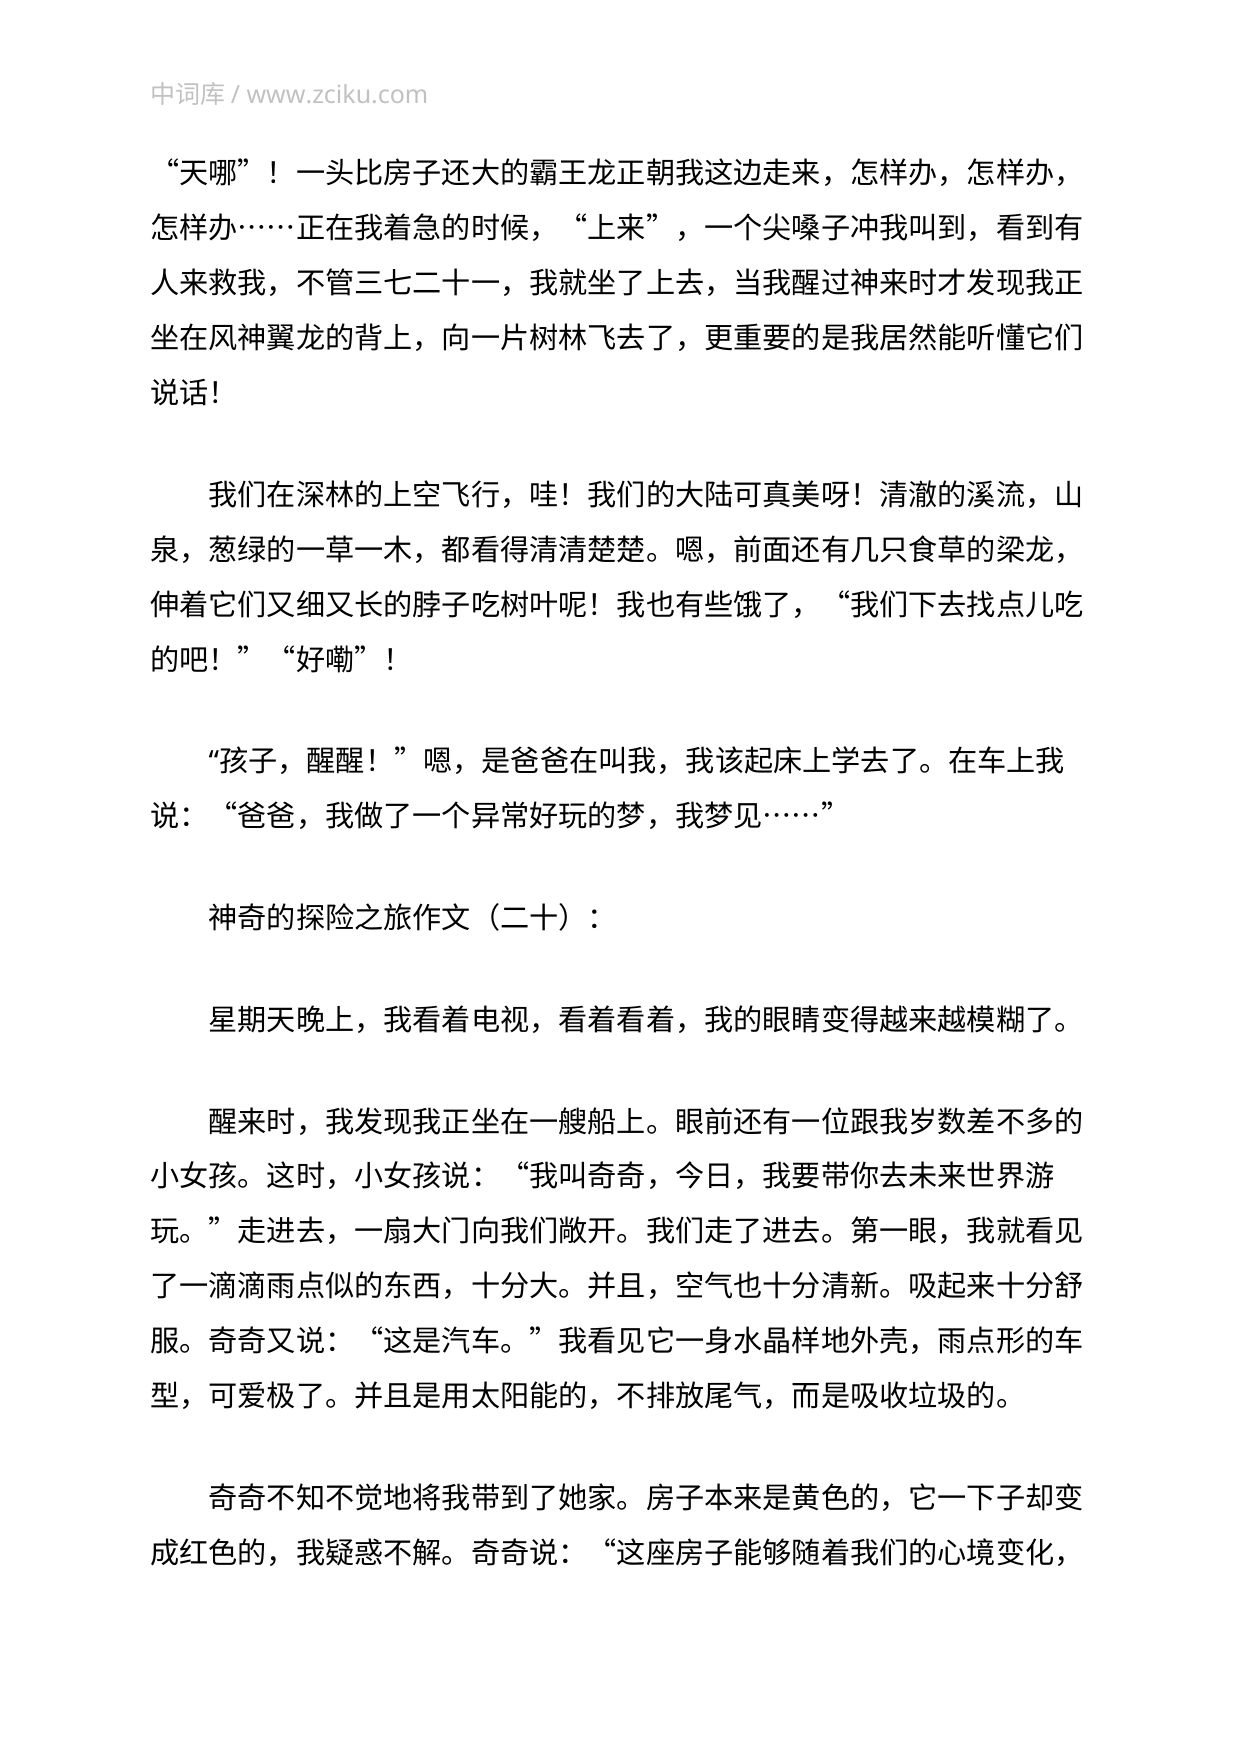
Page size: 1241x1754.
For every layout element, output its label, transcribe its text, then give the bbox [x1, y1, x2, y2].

text 星期天晚上，我看着电视，看着看着，我的眼睛变得越来越模糊了。 [150, 996, 1090, 1039]
text 醒来时，我发现我正坐在一艘船上。眼前还有一位跟我岁数差不多的小女孩。这时，小女孩说：“我叫奇奇，今日，我要带你去未来世界游玩。”走进去，一扇大门向我们敞开。我们走了进去。第一眼，我就看见了一滴滴雨点似的东西，十分大。并且，空气也十分清新。吸起来十分舒服。奇奇又说：“这是汽车。”我看见它一身水晶样地外壳，雨点形的车型，可爱极了。并且是用太阳能的，不排放尾气，而是吸收垃圾的。 [150, 1098, 1090, 1415]
text 神奇的探险之旅作文（二十）： [150, 894, 1090, 937]
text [150, 150, 1090, 412]
text 我们在深林的上空飞行，哇！我们的大陆可真美呀！清澈的溪流，山泉，葱绿的一草一木，都看得清清楚楚。嗯，前面还有几只食草的梁龙，伸着它们又细又长的脖子吃树叶呢！我也有些饿了，“我们下去找点儿吃的吧！”“好嘞”！ [150, 471, 1090, 678]
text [150, 1474, 1090, 1572]
text “孩子，醒醒！”嗯，是爸爸在叫我，我该起床上学去了。在车上我说：“爸爸，我做了一个异常好玩的梦，我梦见……” [150, 738, 1090, 835]
